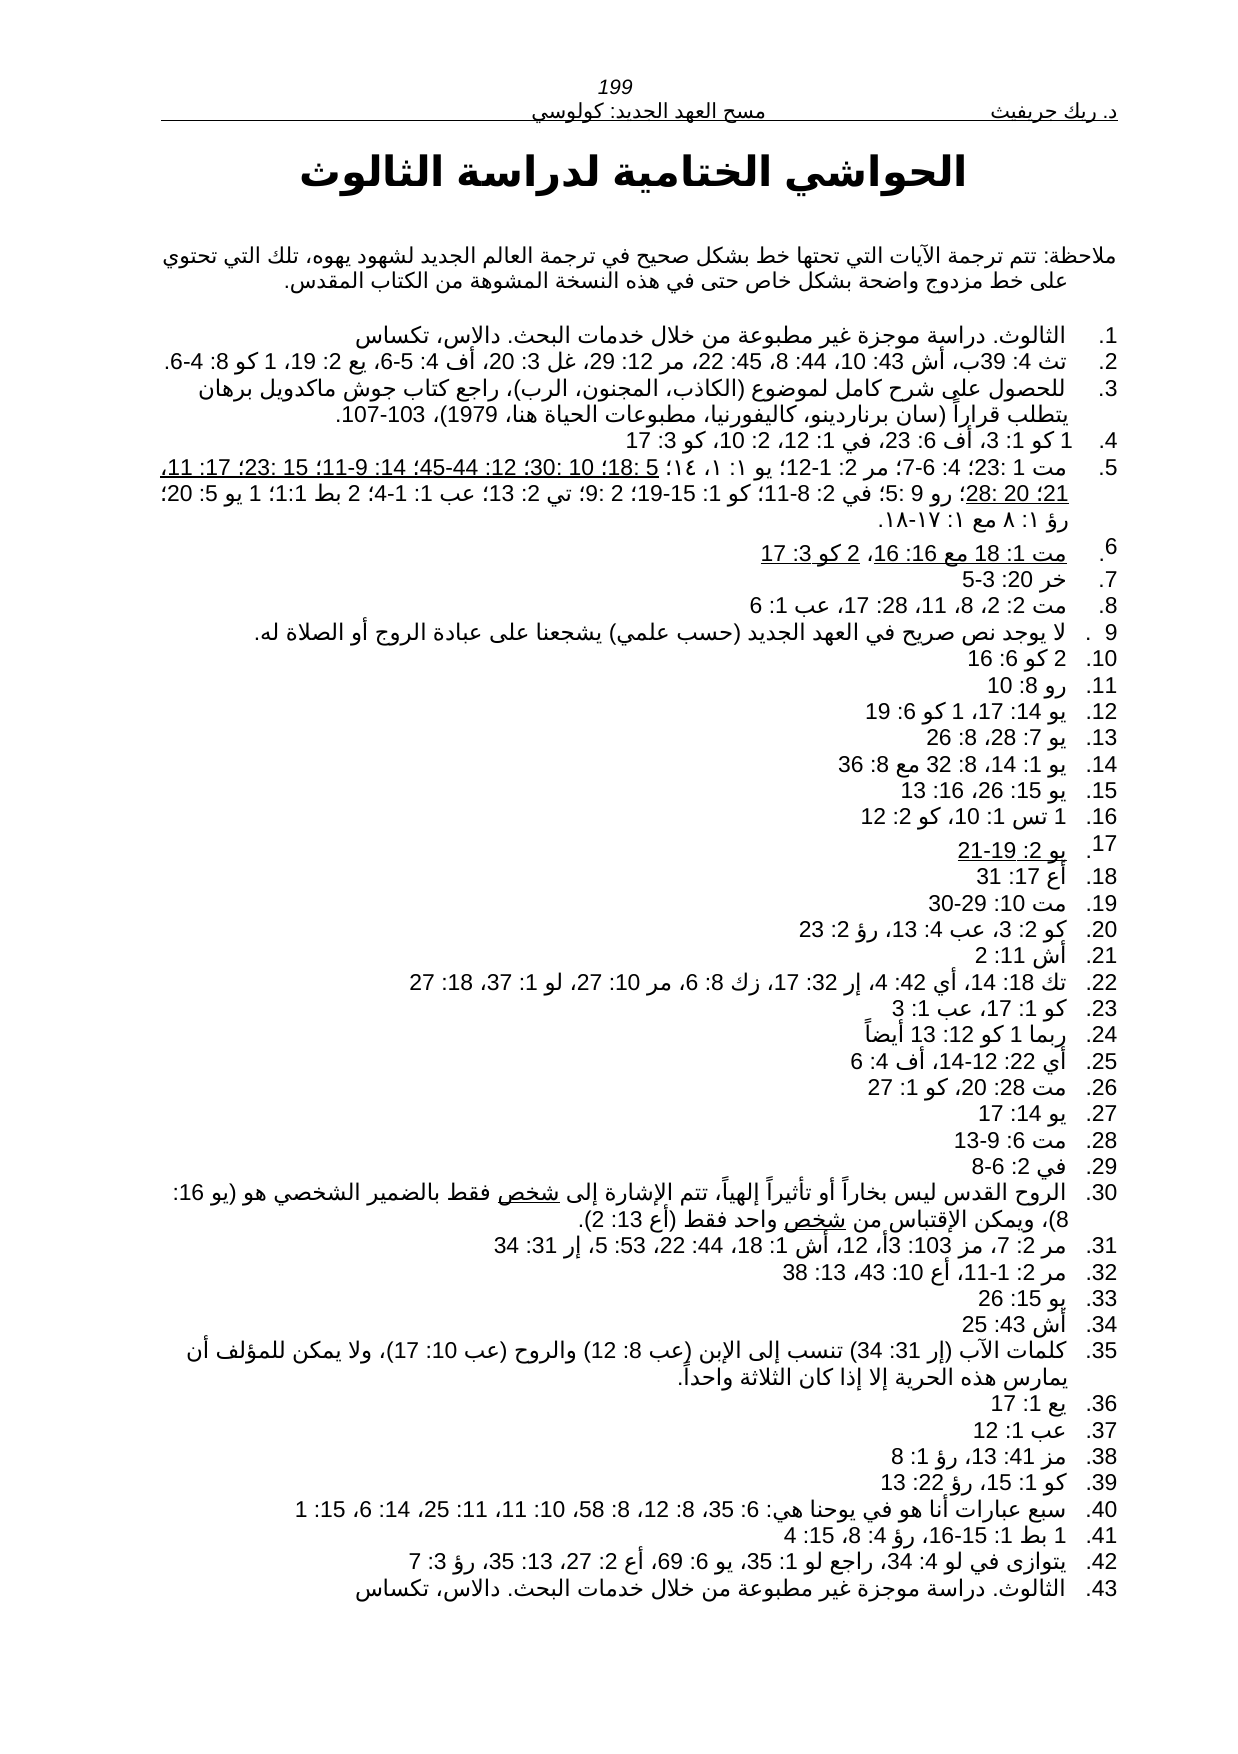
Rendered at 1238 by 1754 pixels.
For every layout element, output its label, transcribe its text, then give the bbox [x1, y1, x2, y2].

text 15. يو 15: 26، 16: 13 [150, 777, 1117, 803]
text 42. يتوازى في لو 4: 34، راجع لو 1: 35، يو 6: 69، أع 2: 27، 13: 35، رؤ 3: 7 [150, 1548, 1117, 1575]
text 17. يو 2: 19-21 [150, 830, 1117, 863]
text 28. مت 6: 9-13 [150, 1127, 1117, 1153]
text 39. كو 1: 15، رؤ 22: 13 [150, 1469, 1117, 1496]
text 29. في 2: 6-8 [150, 1153, 1117, 1179]
text 38. مز 41: 13، رؤ 1: 8 [150, 1443, 1117, 1469]
text 37. عب 1: 12 [150, 1417, 1117, 1443]
text 11. رو 8: 10 [150, 672, 1117, 698]
text 6. مت 1: 18 مع 16: 16، 2 كو 3: 17 [150, 533, 1117, 566]
text 7. خر 20: 3-5 [150, 566, 1117, 592]
text 26. مت 28: 20، كو 1: 27 [150, 1074, 1117, 1100]
text 31. مر 2: 7، مز 103: 3أ، 12، أش 1: 18، 44: 22، 53: 5، إر 31: 34 [150, 1232, 1117, 1258]
text 20. كو 2: 3، عب 4: 13، رؤ 2: 23 [150, 916, 1117, 942]
text 34. أش 43: 25 [150, 1311, 1117, 1337]
text 36. يع 1: 17 [150, 1390, 1117, 1417]
text 23. كو 1: 17، عب 1: 3 [150, 995, 1117, 1021]
text 9. لا يوجد نص صريح في العهد الجديد (حسب علمي) يشجعنا على عبادة الروج أو الصلاة له. [150, 619, 1117, 645]
text 18. أع 17: 31 [150, 863, 1117, 889]
text 21. أش 11: 2 [150, 942, 1117, 968]
text 40. سبع عبارات أنا هو في يوحنا هي: 6: 35، 8: 12، 8: 58، 10: 11، 11: 25، 14: 6، 15: 1 [150, 1496, 1117, 1522]
text 19. مت 10: 29-30 [150, 889, 1117, 916]
text 27. يو 14: 17 [150, 1100, 1117, 1127]
text 3. للحصول على شرح كامل لموضوع (الكاذب، المجنون، الرب)، راجع كتاب جوش ماكدويل برهان يتطلب قراراً (سان برناردينو، كاليفورنيا، مطبوعات الحياة هنا، 1979)، 103-107. [150, 374, 1117, 427]
text 24. ربما 1 كو 12: 13 أيضاً [150, 1021, 1117, 1048]
text 10. 2 كو 6: 16 [150, 645, 1117, 672]
text 1. الثالوث. دراسة موجزة غير مطبوعة من خلال خدمات البحث. دالاس، تكساس [150, 322, 1117, 348]
text 43. الثالوث. دراسة موجزة غير مطبوعة من خلال خدمات البحث. دالاس، تكساس [150, 1575, 1117, 1601]
text 25. أي 22: 12-14، أف 4: 6 [150, 1048, 1117, 1074]
text ملاحظة: تتم ترجمة الآيات التي تحتها خط بشكل صحيح في ترجمة العالم الجديد لشهود يهوه، تلك التي تحتوي على خط مزدوج واضحة بشكل خاص حتى في هذه النسخة المشوهة من الكتاب المقدس. [150, 243, 1117, 293]
text 35. كلمات الآب (إر 31: 34) تنسب إلى الإبن (عب 8: 12) والروح (عب 10: 17)، ولا يمكن للمؤلف أن يمارس هذه الحرية إلا إذا كان الثلاثة واحداً. [150, 1337, 1117, 1390]
text 22. تك 18: 14، أي 42: 4، إر 32: 17، زك 8: 6، مر 10: 27، لو 1: 37، 18: 27 [150, 968, 1117, 995]
text 2. تث 4: 39ب، أش 43: 10، 44: 8، 45: 22، مر 12: 29، غل 3: 20، أف 4: 5-6، يع 2: 19، 1 كو 8: 4-6. [150, 348, 1117, 374]
text 32. مر 2: 1-11، أع 10: 43، 13: 38 [150, 1258, 1117, 1285]
text 30. الروح القدس ليس بخاراً أو تأثيراً إلهياً، تتم الإشارة إلى شخص فقط بالضمير الشخصي هو (يو 16: 8)، ويمكن الإقتباس من شخص واحد فقط (أع 13: 2). [150, 1179, 1117, 1232]
text 41. 1 بط 1: 15-16، رؤ 4: 8، 15: 4 [150, 1522, 1117, 1548]
text 16. 1 تس 1: 10، كو 2: 12 [150, 803, 1117, 830]
text 14. يو 1: 14، 8: 32 مع 8: 36 [150, 751, 1117, 777]
text 8. مت 2: 2، 8، 11، 28: 17، عب 1: 6 [150, 592, 1117, 619]
text 13. يو 7: 28، 8: 26 [150, 724, 1117, 751]
text 33. يو 15: 26 [150, 1285, 1117, 1311]
text 4. 1 كو 1: 3، أف 6: 23، في 1: 12، 2: 10، كو 3: 17 [150, 427, 1117, 454]
text الحواشي الختامية لدراسة الثالوث [150, 147, 1117, 195]
text 5. مت 1 :23؛ 4: 6-7؛ مر 2: 1-12؛ يو ١: ١، ١٤؛ 5 :18؛ 10 :30؛ 12: 44-45؛ 14: 9-11؛ 15 :23؛ 17: 11، 21؛ 20 :28؛ رو 9 :5؛ في 2: 8-11؛ كو 1: 15-19؛ 2 :9؛ تي 2: 13؛ عب 1: 1-4؛ 2 بط 1:1؛ 1 يو 5: 20؛ رؤ ١: ٨ مع ١: ١٧-١٨. [150, 454, 1117, 533]
text 12. يو 14: 17، 1 كو 6: 19 [150, 698, 1117, 724]
